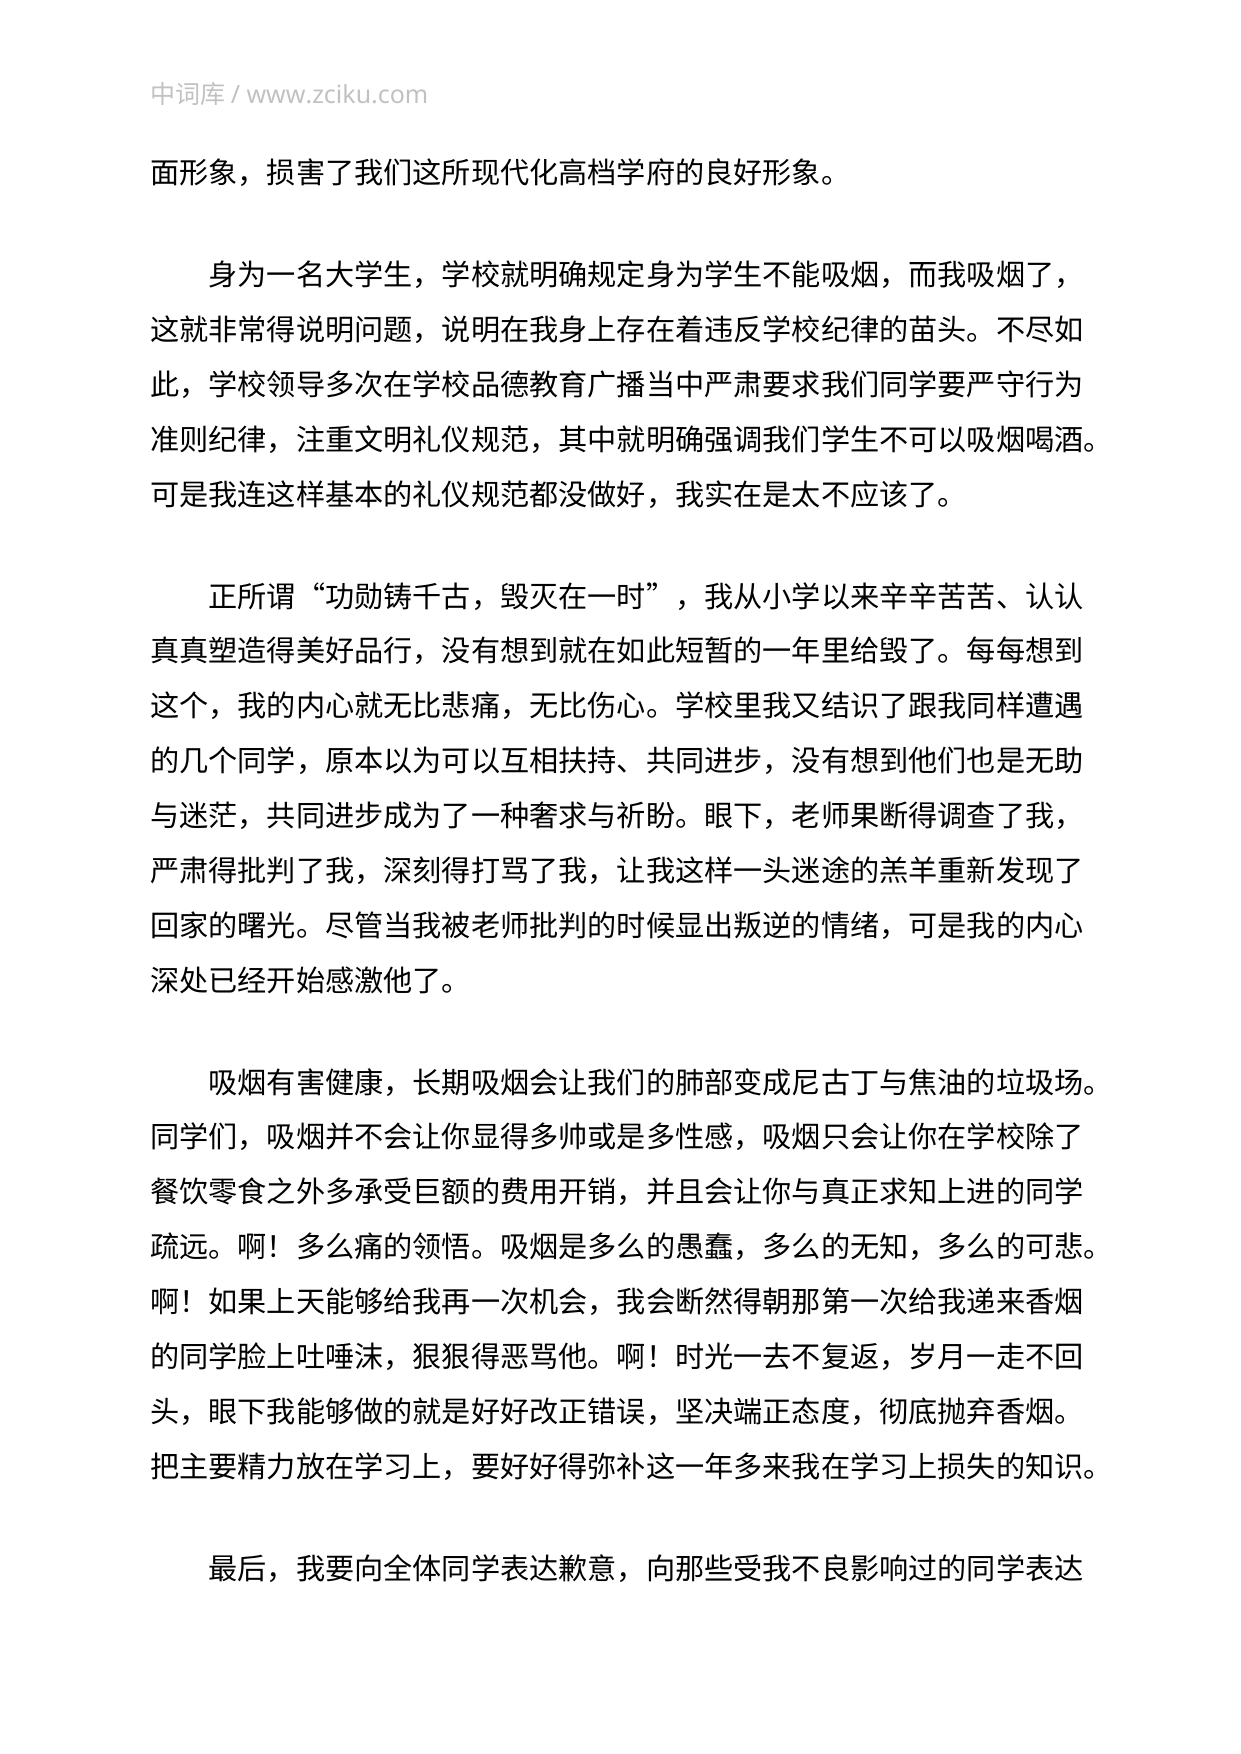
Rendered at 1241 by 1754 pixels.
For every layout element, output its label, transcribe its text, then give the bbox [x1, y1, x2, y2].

text 正所谓“功勋铸千古，毁灭在一时”，我从小学以来辛辛苦苦、认认真真塑造得美好品行，没有想到就在如此短暂的一年里给毁了。每每想到这个，我的内心就无比悲痛，无比伤心。学校里我又结识了跟我同样遭遇的几个同学，原本以为可以互相扶持、共同进步，没有想到他们也是无助与迷茫，共同进步成为了一种奢求与祈盼。眼下，老师果断得调查了我，严肃得批判了我，深刻得打骂了我，让我这样一头迷途的羔羊重新发现了回家的曙光。尽管当我被老师批判的时候显出叛逆的情绪，可是我的内心深处已经开始感激他了。 [150, 573, 1090, 1000]
text 身为一名大学生，学校就明确规定身为学生不能吸烟，而我吸烟了，这就非常得说明问题，说明在我身上存在着违反学校纪律的苗头。不尽如此，学校领导多次在学校品德教育广播当中严肃要求我们同学要严守行为准则纪律，注重文明礼仪规范，其中就明确强调我们学生不可以吸烟喝酒。可是我连这样基本的礼仪规范都没做好，我实在是太不应该了。 [150, 252, 1090, 514]
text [150, 150, 1090, 192]
text 吸烟有害健康，长期吸烟会让我们的肺部变成尼古丁与焦油的垃圾场。同学们，吸烟并不会让你显得多帅或是多性感，吸烟只会让你在学校除了餐饮零食之外多承受巨额的费用开销，并且会让你与真正求知上进的同学疏远。啊！多么痛的领悟。吸烟是多么的愚蠢，多么的无知，多么的可悲。啊！如果上天能够给我再一次机会，我会断然得朝那第一次给我递来香烟的同学脸上吐唾沫，狠狠得恶骂他。啊！时光一去不复返，岁月一走不回头，眼下我能够做的就是好好改正错误，坚决端正态度，彻底抛弃香烟。把主要精力放在学习上，要好好得弥补这一年多来我在学习上损失的知识。 [150, 1059, 1090, 1486]
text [150, 1545, 1090, 1587]
